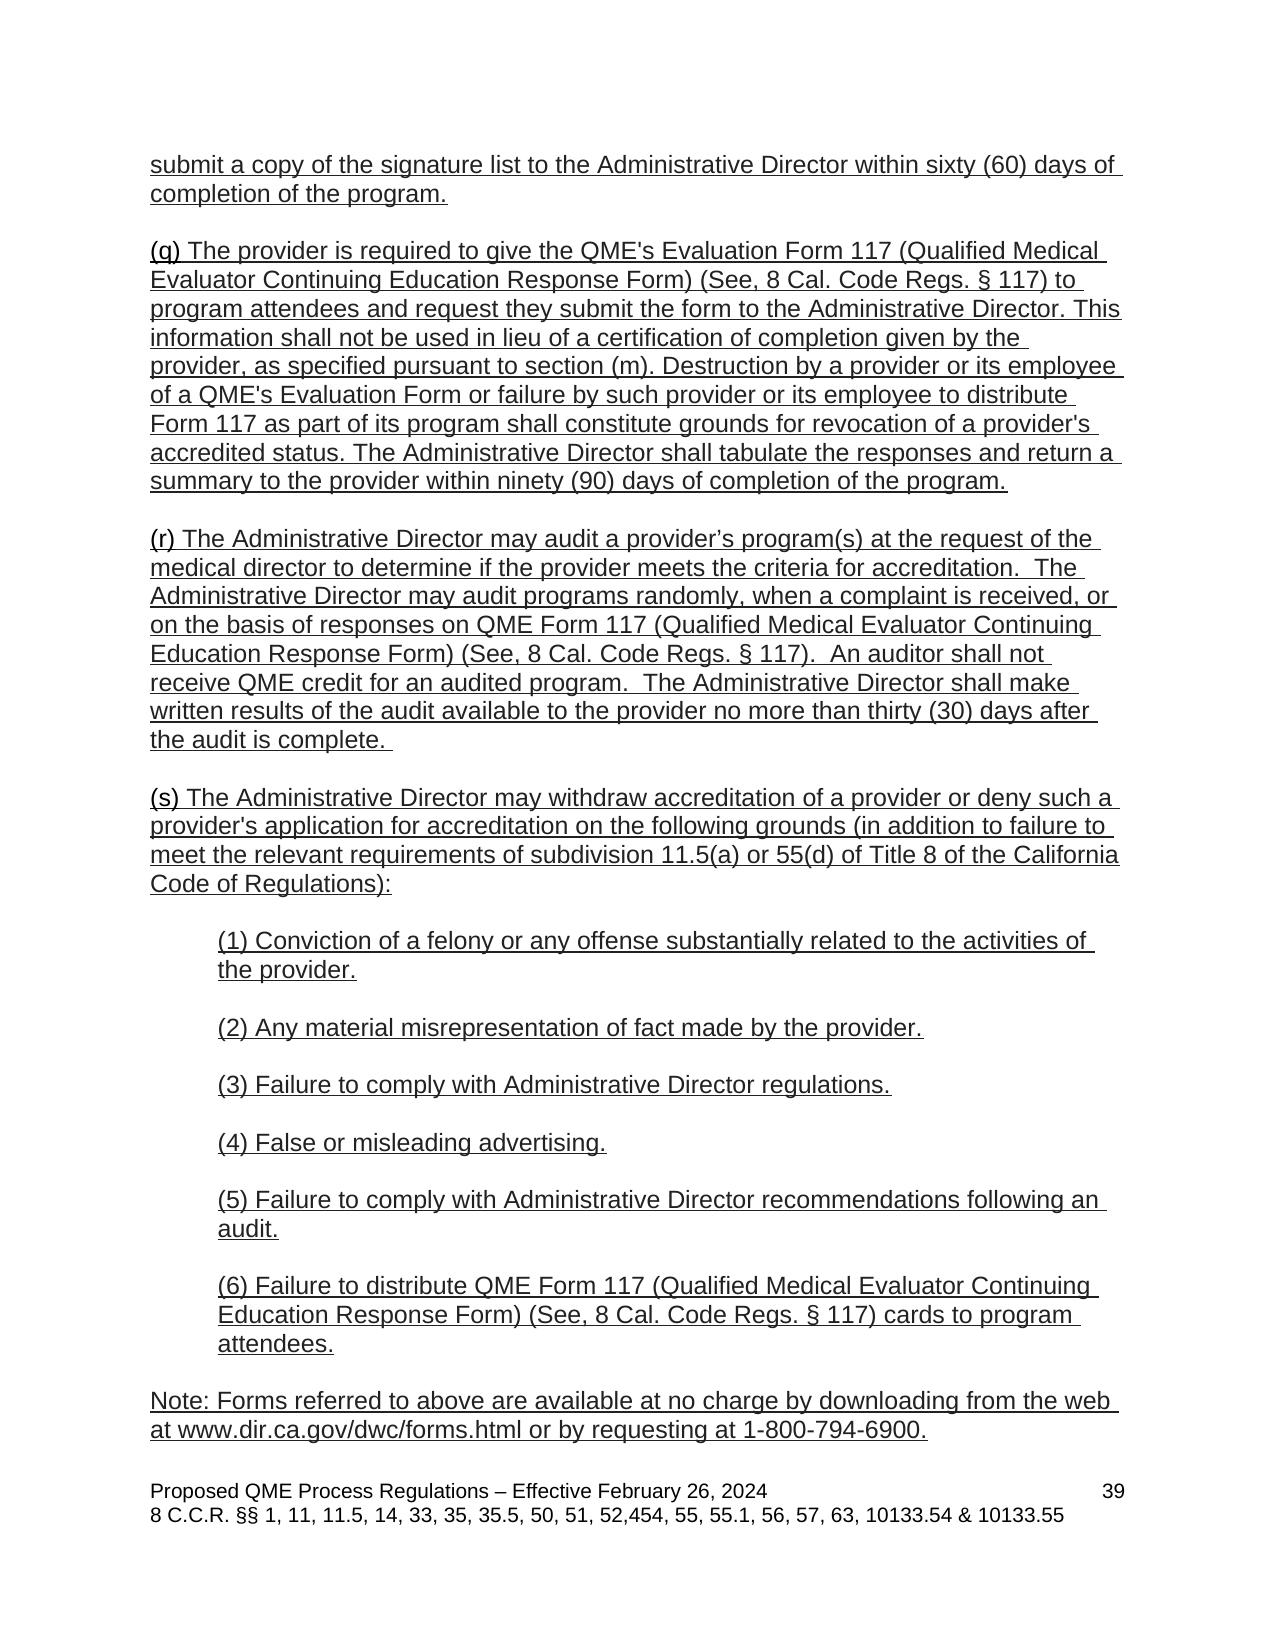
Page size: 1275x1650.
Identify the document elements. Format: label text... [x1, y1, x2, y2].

text (4) False or misleading advertising. [217, 1127, 1125, 1156]
text (5) Failure to comply with Administrative Director recommendations following an audit. [217, 1185, 1125, 1242]
text (6) Failure to distribute QME Form 117 (Qualified Medical Evaluator Continuing Education Response Form) (See, 8 Cal. Code Regs. § 117) cards to program attendees. [217, 1271, 1125, 1357]
text (s) The Administrative Director may withdraw accreditation of a provider or deny such a provider's application for accreditation on the following grounds (in addition to failure to meet the relevant requirements of subdivision 11.5(a) or 55(d) of Title 8 of the California Code of Regulations): [150, 782, 1125, 897]
text Note: Forms referred to above are available at no charge by downloading from the web at www.dir.ca.gov/dwc/forms.html or by requesting at 1-800-794-6900. [150, 1386, 1125, 1444]
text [150, 150, 1125, 207]
text (2) Any material misrepresentation of fact made by the provider. [217, 1012, 1125, 1041]
text (1) Conviction of a felony or any offense substantially related to the activities of the provider. [217, 926, 1125, 984]
text (q) The provider is required to give the QME's Evaluation Form 117 (Qualified Medical Evaluator Continuing Education Response Form) (See, 8 Cal. Code Regs. § 117) to program attendees and request they submit the form to the Administrative Director. This information shall not be used in lieu of a certification of completion given by the provider, as specified pursuant to section (m). Destruction by a provider or its employee of a QME's Evaluation Form or failure by such provider or its employee to distribute Form 117 as part of its program shall constitute grounds for revocation of a provider's accredited status. The Administrative Director shall tabulate the responses and return a summary to the provider within ninety (90) days of completion of the program. [150, 236, 1125, 495]
text (r) The Administrative Director may audit a provider’s program(s) at the request of the medical director to determine if the provider meets the criteria for accreditation. The Administrative Director may audit programs randomly, when a complaint is received, or on the basis of responses on QME Form 117 (Qualified Medical Evaluator Continuing Education Response Form) (See, 8 Cal. Code Regs. § 117). An auditor shall not receive QME credit for an audited program. The Administrative Director shall make written results of the audit available to the provider no more than thirty (30) days after the audit is complete. [150, 524, 1125, 754]
text (3) Failure to comply with Administrative Director regulations. [217, 1070, 1125, 1099]
